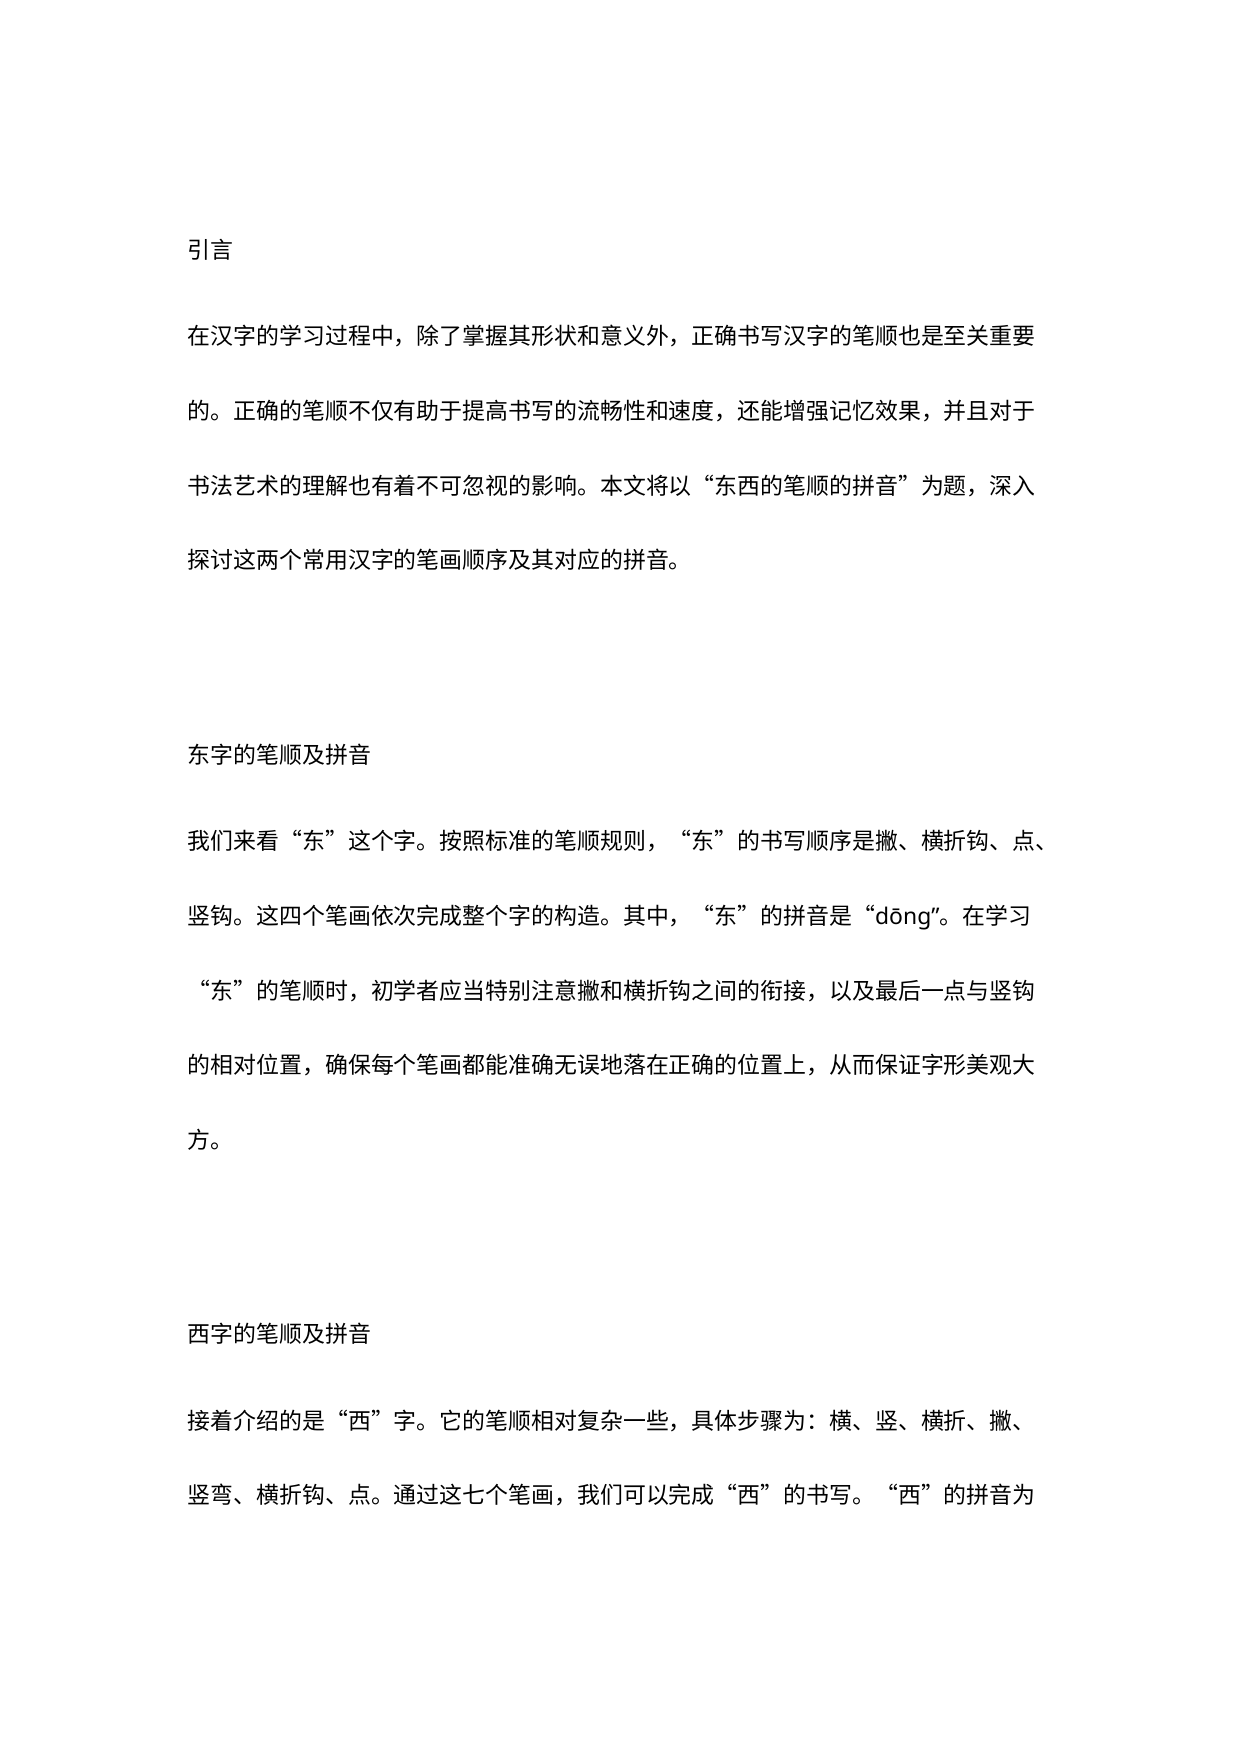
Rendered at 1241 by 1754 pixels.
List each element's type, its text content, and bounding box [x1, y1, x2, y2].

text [187, 1387, 1053, 1527]
text 引言 [187, 216, 1053, 281]
text 东字的笔顺及拼音 [187, 721, 1053, 786]
text 西字的笔顺及拼音 [187, 1300, 1053, 1365]
text 我们来看“东”这个字。按照标准的笔顺规则，“东”的书写顺序是撇、横折钩、点、竖钩。这四个笔画依次完成整个字的构造。其中，“东”的拼音是“dōng”。在学习“东”的笔顺时，初学者应当特别注意撇和横折钩之间的衔接，以及最后一点与竖钩的相对位置，确保每个笔画都能准确无误地落在正确的位置上，从而保证字形美观大方。 [187, 807, 1053, 1171]
text 在汉字的学习过程中，除了掌握其形状和意义外，正确书写汉字的笔顺也是至关重要的。正确的笔顺不仅有助于提高书写的流畅性和速度，还能增强记忆效果，并且对于书法艺术的理解也有着不可忽视的影响。本文将以“东西的笔顺的拼音”为题，深入探讨这两个常用汉字的笔画顺序及其对应的拼音。 [187, 302, 1053, 591]
